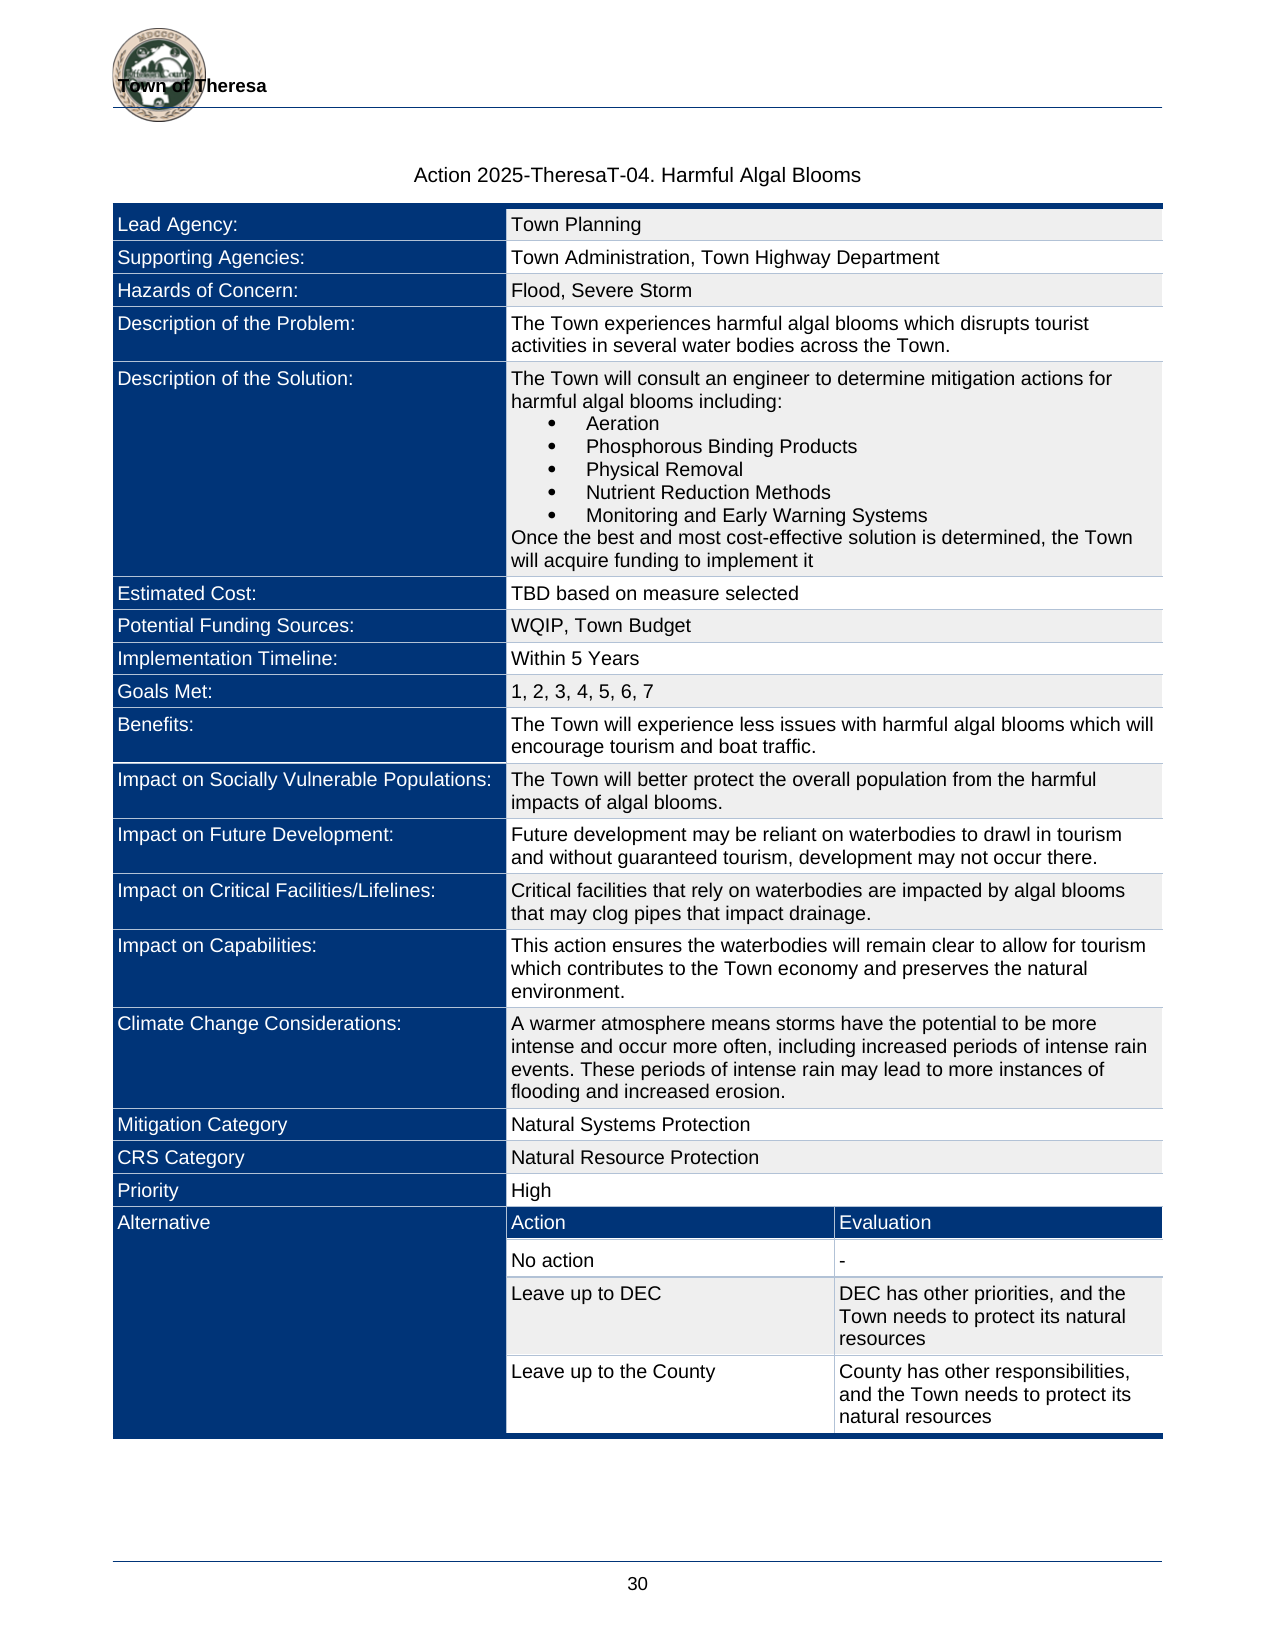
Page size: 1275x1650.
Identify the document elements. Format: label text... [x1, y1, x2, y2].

table_cell Natural Resource Protection [507, 1141, 1162, 1173]
table_cell Hazards of Concern: [113, 274, 506, 306]
table_cell High [507, 1174, 1162, 1206]
table_cell Estimated Cost: [113, 577, 506, 609]
table_cell Implementation Timeline: [113, 643, 506, 674]
table_cell TBD based on measure selected [507, 577, 1162, 609]
table_cell Potential Funding Sources: [113, 610, 506, 642]
table_cell Impact on Socially Vulnerable Populations: [113, 764, 506, 818]
table_cell Description of the Problem: [113, 307, 506, 361]
table_cell Goals Met: [113, 675, 506, 707]
table_cell Leave up to DEC [507, 1278, 834, 1354]
table_cell WQIP, Town Budget [507, 610, 1162, 642]
table_cell Critical facilities that rely on waterbodies are impacted by algal blooms that may clog pipes that impact drainage. [507, 874, 1162, 929]
table_cell Within 5 Years [507, 643, 1162, 674]
table_cell Impact on Critical Facilities/Lifelines: [113, 874, 506, 929]
table_cell The Town will experience less issues with harmful algal blooms which will encourage tourism and boat traffic. [507, 708, 1162, 762]
table_cell Natural Systems Protection [507, 1109, 1162, 1140]
table_cell The Town will consult an engineer to determine mitigation actions for harmful algal blooms including: Aeration Phosphorous Binding Products Physical Removal Nutrient Reduction Methods Monitoring and Early Warning Systems Once the best and most cost-effective solution is determined, the Town will acquire funding to implement it [507, 362, 1162, 576]
table_cell The Town will better protect the overall population from the harmful impacts of algal blooms. [507, 764, 1162, 818]
table_cell Mitigation Category [113, 1109, 506, 1140]
table_cell Leave up to the County [507, 1356, 834, 1433]
table_cell Flood, Severe Storm [507, 274, 1162, 306]
table_header Town Planning [507, 209, 1162, 240]
text Action 2025-TheresaT-04. Harmful Algal Blooms [112, 162, 1162, 186]
table_cell 1, 2, 3, 4, 5, 6, 7 [507, 675, 1162, 707]
table_cell CRS Category [113, 1141, 506, 1173]
table_header Lead Agency: [113, 209, 506, 240]
table_cell Evaluation [835, 1207, 1162, 1238]
table_cell Future development may be reliant on waterbodies to drawl in tourism and without guaranteed tourism, development may not occur there. [507, 819, 1162, 873]
table_cell Description of the Solution: [113, 362, 506, 576]
table_cell Benefits: [113, 708, 506, 762]
table_cell DEC has other priorities, and the Town needs to protect its natural resources [835, 1278, 1162, 1354]
table_cell Action [507, 1207, 834, 1238]
table_cell - [835, 1240, 1162, 1276]
table_cell Impact on Future Development: [113, 819, 506, 873]
table_cell Priority [113, 1174, 506, 1206]
picture [112, 28, 206, 122]
table_cell Town Administration, Town Highway Department [507, 241, 1162, 273]
table_cell This action ensures the waterbodies will remain clear to allow for tourism which contributes to the Town economy and preserves the natural environment. [507, 930, 1162, 1007]
table_cell Supporting Agencies: [113, 241, 506, 273]
table_cell The Town experiences harmful algal blooms which disrupts tourist activities in several water bodies across the Town. [507, 307, 1162, 361]
table_cell A warmer atmosphere means storms have the potential to be more intense and occur more often, including increased periods of intense rain events. These periods of intense rain may lead to more instances of flooding and increased erosion. [507, 1008, 1162, 1108]
table_cell Impact on Capabilities: [113, 930, 506, 1007]
table_cell Climate Change Considerations: [113, 1008, 506, 1108]
table_cell County has other responsibilities, and the Town needs to protect its natural resources [835, 1356, 1162, 1433]
table_cell Alternative [113, 1207, 506, 1433]
table_cell No action [507, 1240, 834, 1276]
